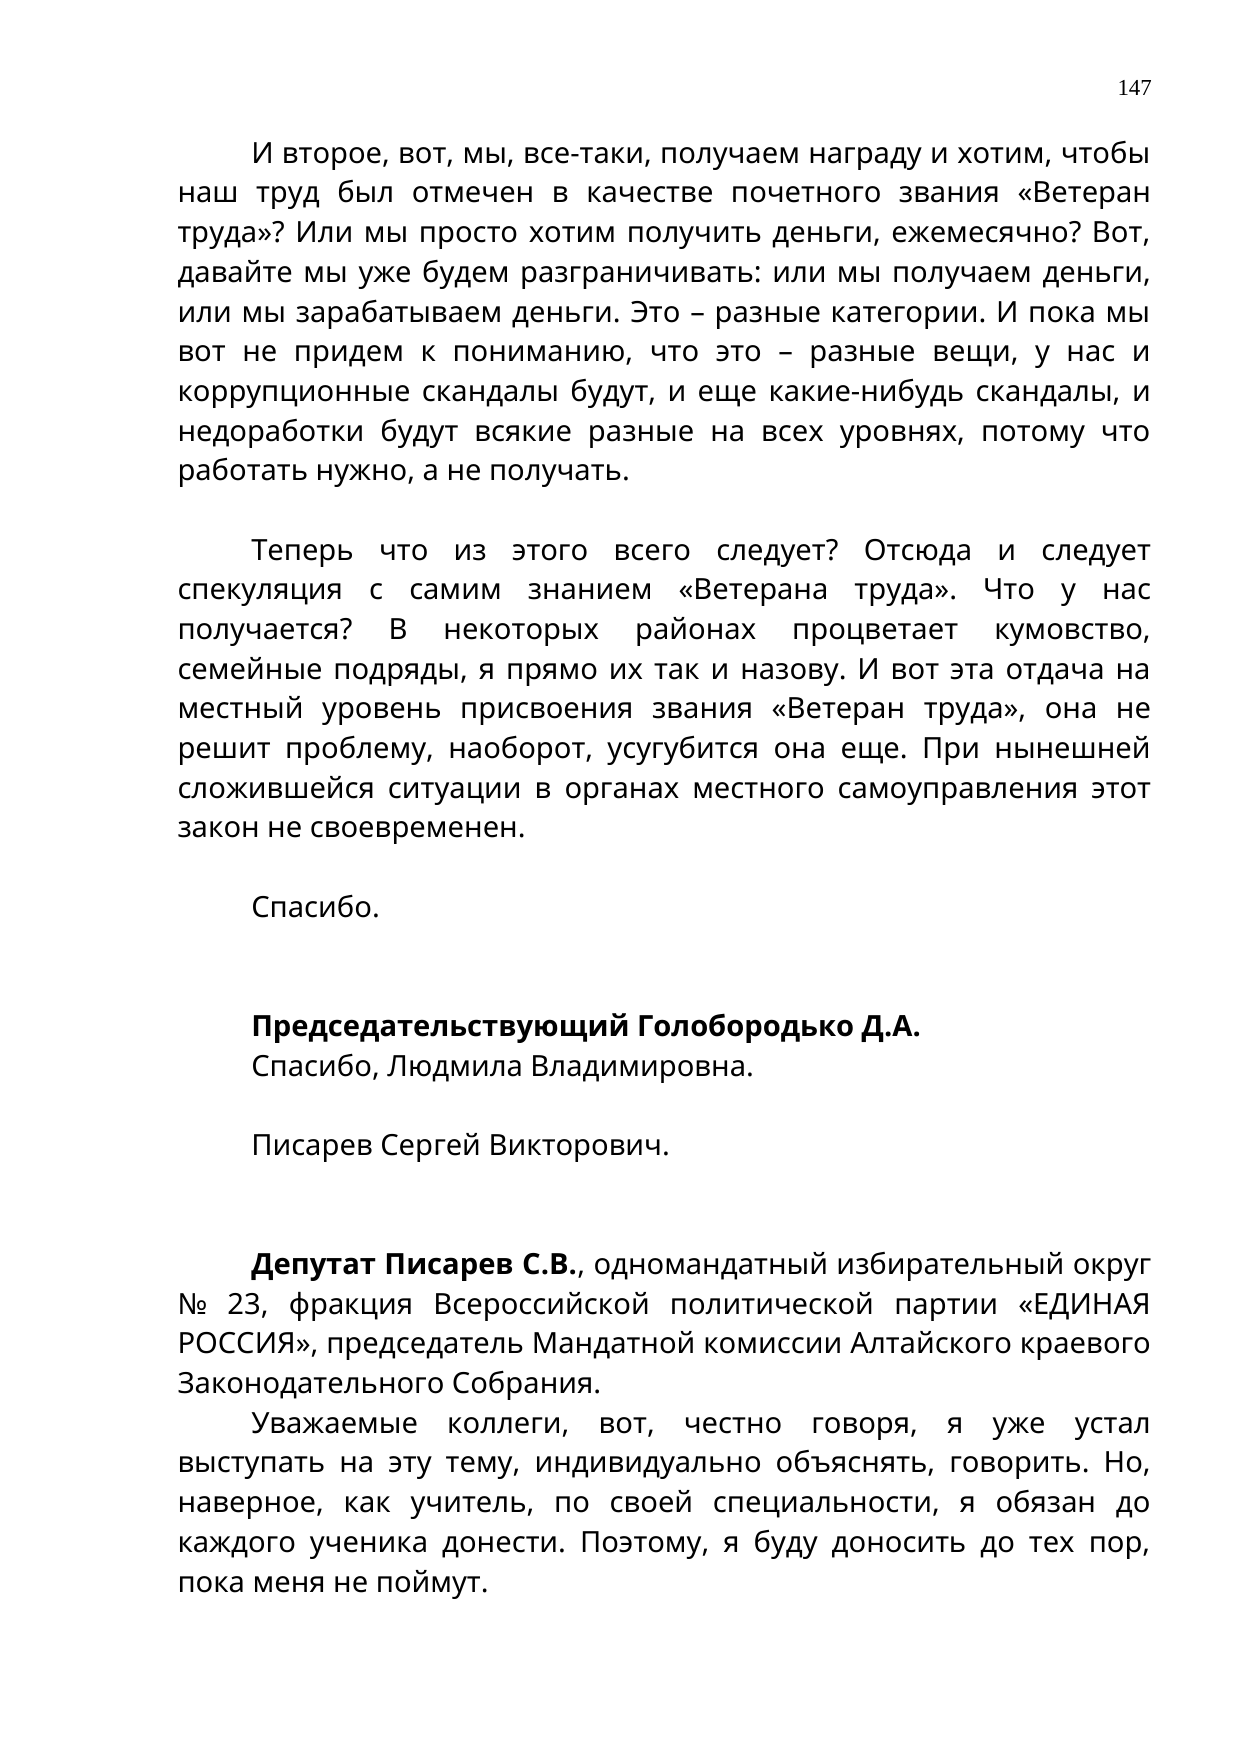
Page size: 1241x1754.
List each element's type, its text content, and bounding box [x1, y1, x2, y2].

text Уважаемые коллеги, вот, честно говоря, я уже устал выступать на эту тему, индивидуально объяснять, говорить. Но, наверное, как учитель, по своей специальности, я обязан до каждого ученика донести. Поэтому, я буду доносить до тех пор, пока меня не поймут. [177, 1402, 1152, 1601]
text Писарев Сергей Викторович. [177, 1124, 1152, 1164]
text Спасибо, Людмила Владимировна. [177, 1045, 1152, 1084]
text Депутат Писарев С.В., одномандатный избирательный округ № 23, фракция Всероссийской политической партии «ЕДИНАЯ РОССИЯ», председатель Мандатной комиссии Алтайского краевого Законодательного Собрания. [177, 1243, 1152, 1402]
text Председательствующий Голобородько Д.А. [177, 1005, 1152, 1045]
text И второе, вот, мы, все-таки, получаем награду и хотим, чтобы наш труд был отмечен в качестве почетного звания «Ветеран труда»? Или мы просто хотим получить деньги, ежемесячно? Вот, давайте мы уже будем разграничивать: или мы получаем деньги, или мы зарабатываем деньги. Это – разные категории. И пока мы вот не придем к пониманию, что это – разные вещи, у нас и коррупционные скандалы будут, и еще какие-нибудь скандалы, и недоработки будут всякие разные на всех уровнях, потому что работать нужно, а не получать. [177, 132, 1152, 489]
text Теперь что из этого всего следует? Отсюда и следует спекуляция с самим знанием «Ветерана труда». Что у нас получается? В некоторых районах процветает кумовство, семейные подряды, я прямо их так и назову. И вот эта отдача на местный уровень присвоения звания «Ветеран труда», она не решит проблему, наоборот, усугубится она еще. При нынешней сложившейся ситуации в органах местного самоуправления этот закон не своевременен. [177, 529, 1152, 846]
text Спасибо. [177, 886, 1152, 926]
